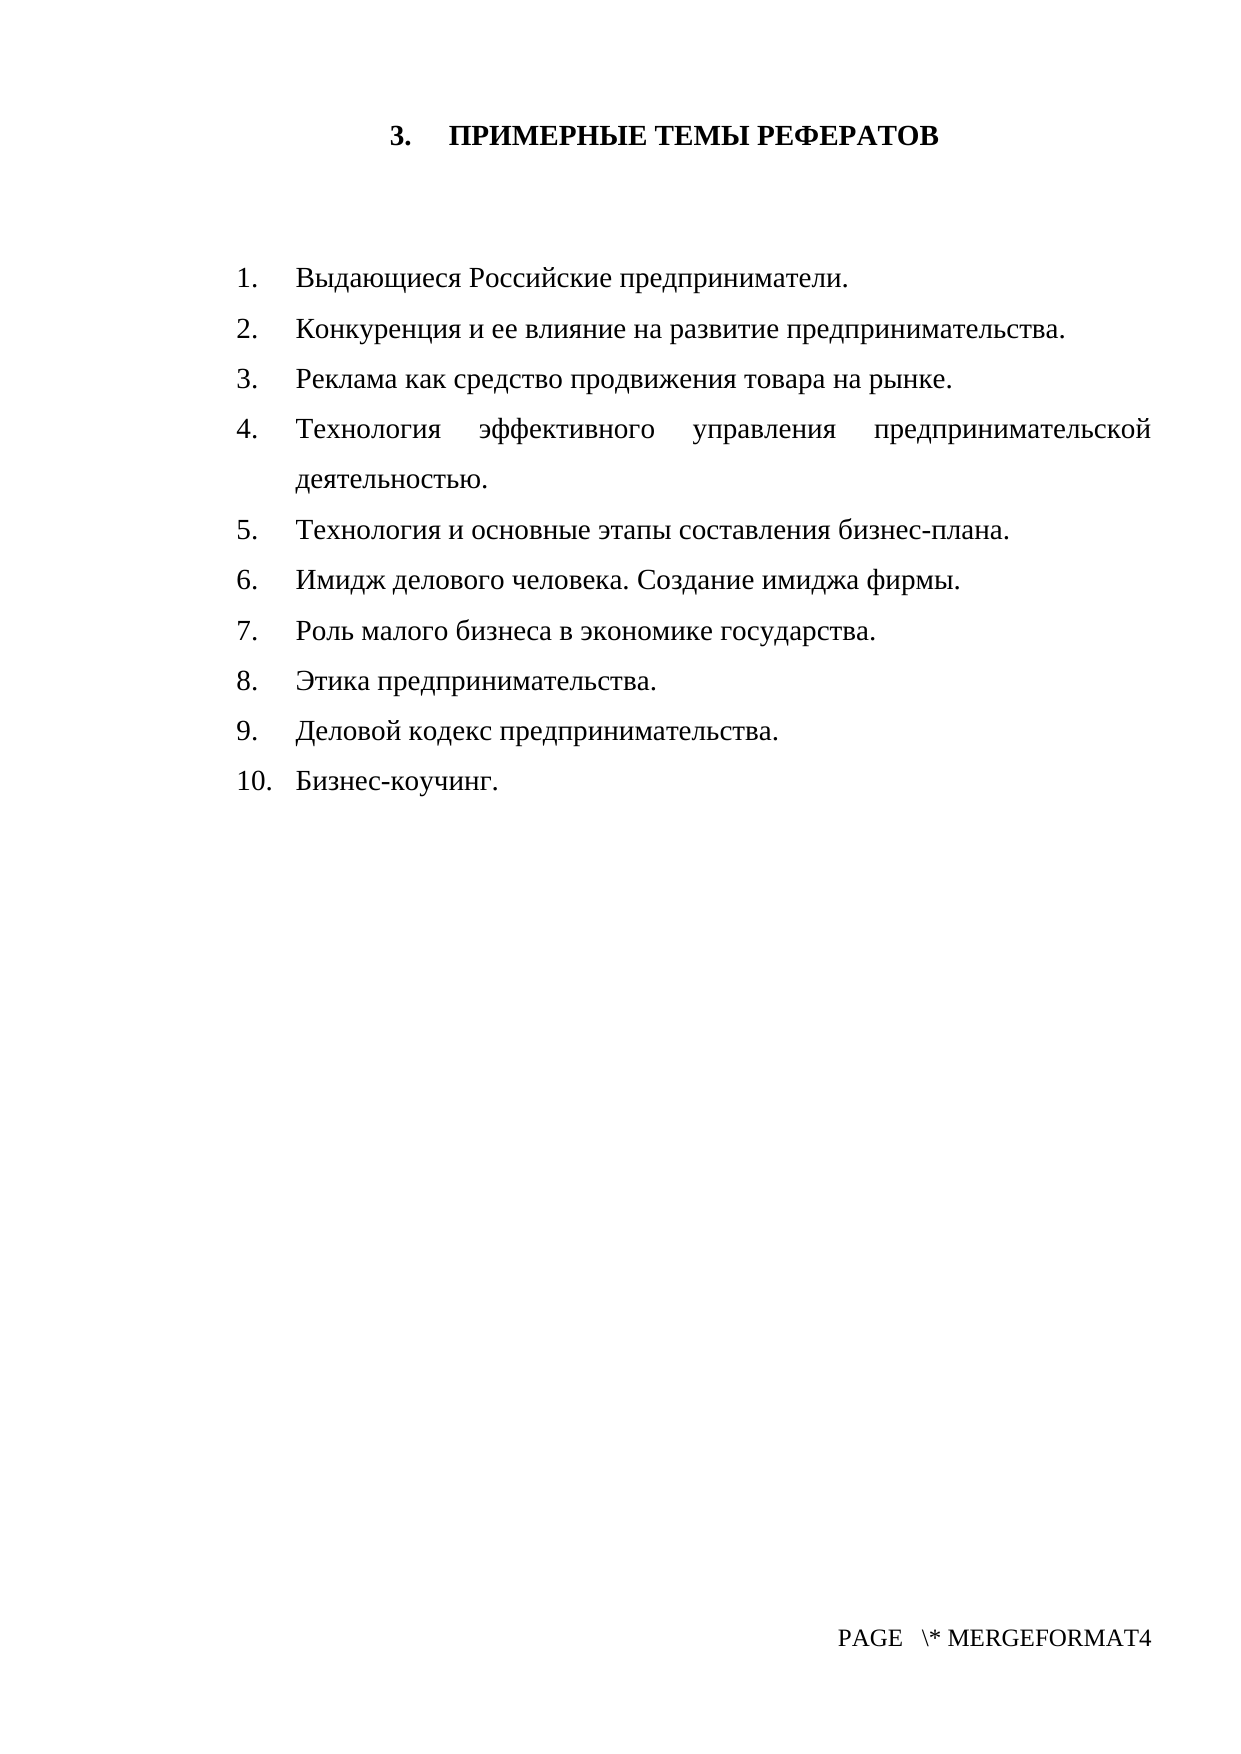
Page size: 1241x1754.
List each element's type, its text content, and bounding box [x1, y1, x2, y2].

list Бизнес-коучинг. [236, 763, 1152, 797]
list Роль малого бизнеса в экономике государства. [236, 613, 1152, 646]
list Имидж делового человека. Создание имиджа фирмы. [236, 562, 1152, 596]
list Выдающиеся Российские предприниматели. [236, 260, 1152, 294]
list Реклама как средство продвижения товара на рынке. [236, 361, 1152, 394]
list Деловой кодекс предпринимательства. [236, 713, 1152, 747]
text 3. ПРИМЕРНЫЕ ТЕМЫ РЕФЕРАТОВ [177, 118, 1152, 152]
list Технология и основные этапы составления бизнес-плана. [236, 512, 1152, 546]
list Технология эффективного управления предпринимательской деятельностью. [236, 411, 1152, 495]
list Этика предпринимательства. [236, 663, 1152, 696]
list Конкуренция и ее влияние на развитие предпринимательства. [236, 311, 1152, 344]
